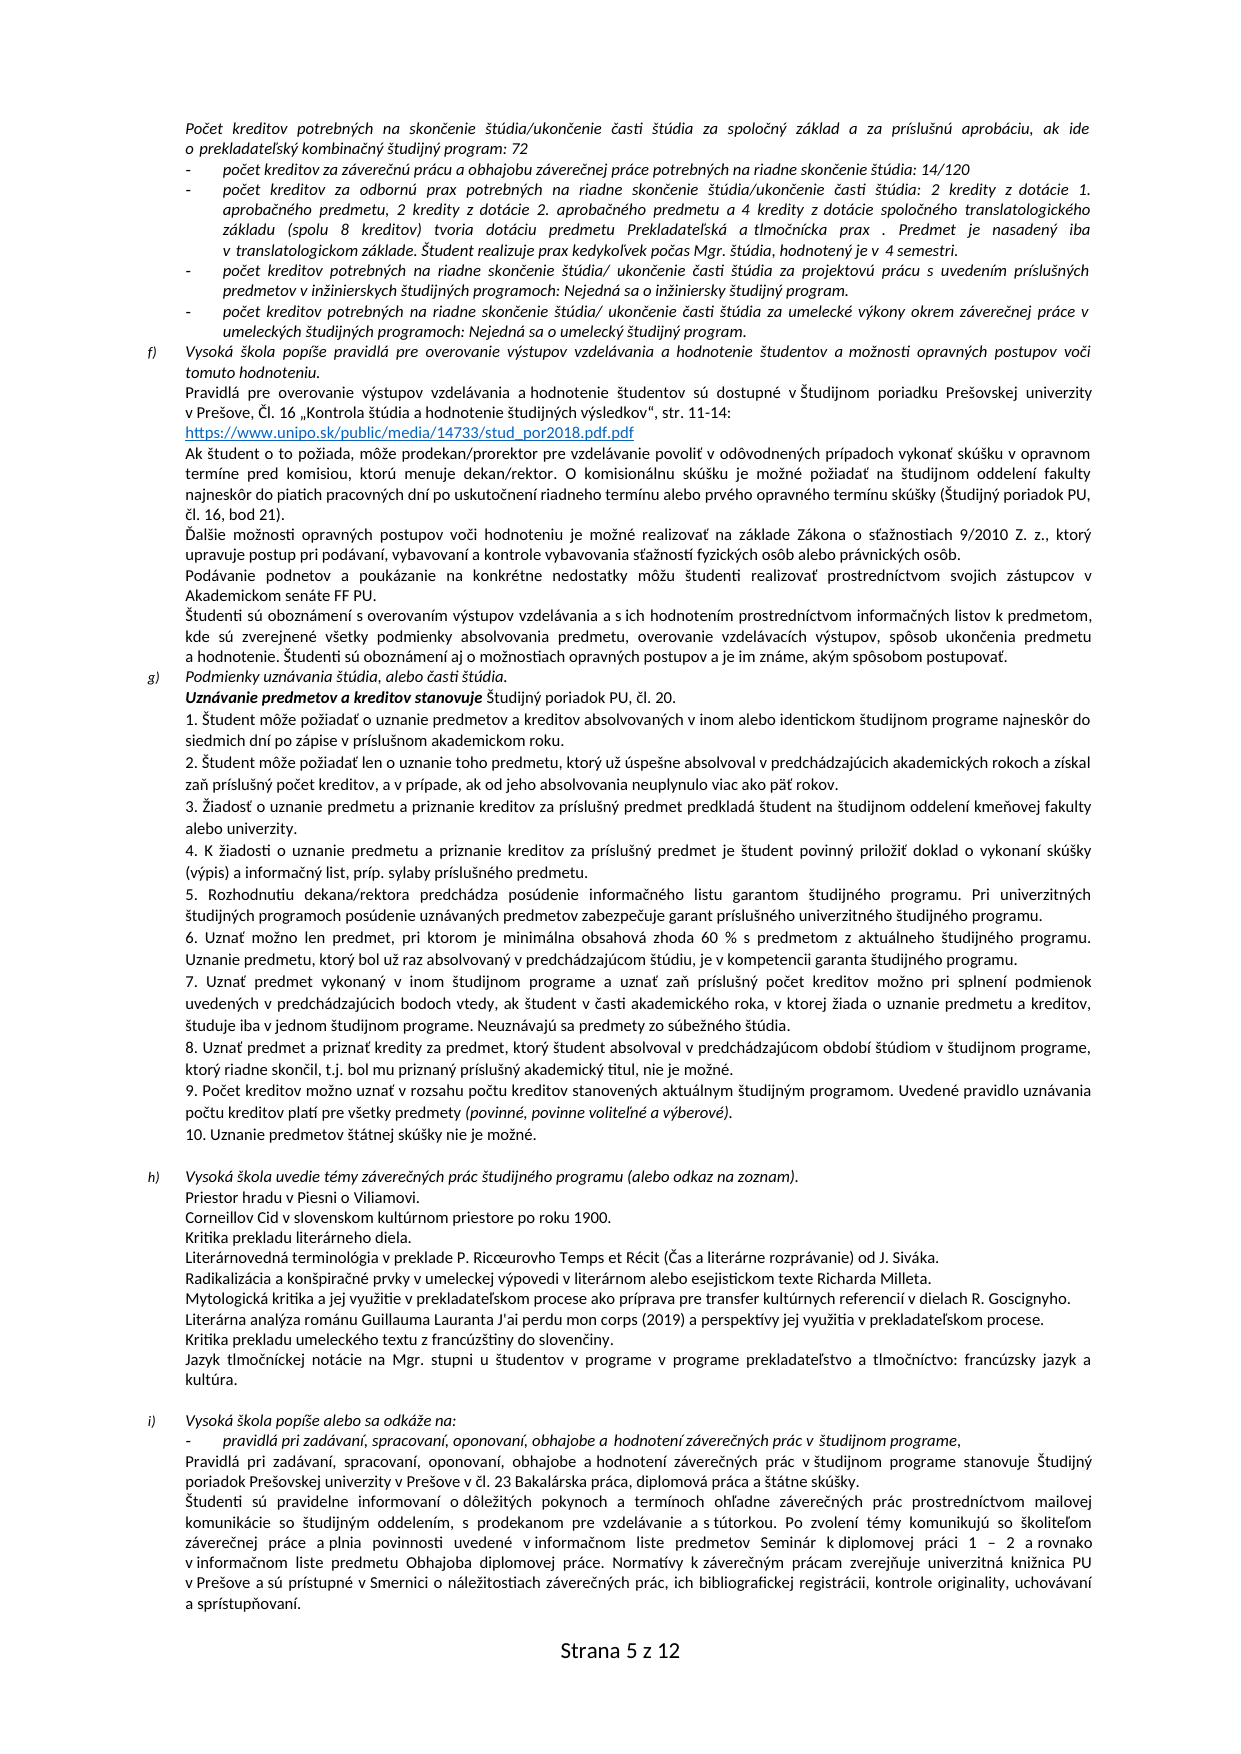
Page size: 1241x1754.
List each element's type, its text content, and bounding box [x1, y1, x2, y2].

list 4. K žiadosti o uznanie predmetu a priznanie kreditov za príslušný predmet je študent povinný priložiť doklad o vykonaní skúšky (výpis) a informačný list, príp. sylaby príslušného predmetu. [185, 840, 1092, 882]
list Podávanie podnetov a poukázanie na konkrétne nedostatky môžu študenti realizovať prostredníctvom svojich zástupcov v Akademickom senáte FF PU. [185, 565, 1092, 606]
list 5. Rozhodnutiu dekana/rektora predchádza posúdenie informačného listu garantom študijného programu. Pri univerzitných študijných programoch posúdenie uznávaných predmetov zabezpečuje garant príslušného univerzitného študijného programu. [185, 884, 1092, 926]
list Literárnovedná terminológia v preklade P. Ricœurovho Temps et Récit (Čas a literárne rozprávanie) od J. Siváka. [185, 1248, 1092, 1268]
list pravidlá pri zadávaní, spracovaní, oponovaní, obhajobe a hodnotení záverečných prác v študijnom programe, [185, 1431, 1092, 1451]
list 6. Uznať možno len predmet, pri ktorom je minimálna obsahová zhoda 60 % s predmetom z aktuálneho študijného programu. Uznanie predmetu, ktorý bol už raz absolvovaný v predchádzajúcom štúdiu, je v kompetencii garanta študijného programu. [185, 927, 1092, 970]
list 3. Žiadosť o uznanie predmetu a priznanie kreditov za príslušný predmet predkladá študent na študijnom oddelení kmeňovej fakulty alebo univerzity. [185, 796, 1092, 838]
list Literárna analýza románu Guillauma Lauranta J'ai perdu mon corps (2019) a perspektívy jej využitia v prekladateľskom procese. [185, 1309, 1092, 1329]
list Vysoká škola uvedie témy záverečných prác študijného programu (alebo odkaz na zoznam). [148, 1167, 1092, 1187]
list Vysoká škola popíše pravidlá pre overovanie výstupov vzdelávania a hodnotenie študentov a možnosti opravných postupov voči tomuto hodnoteniu. [148, 342, 1092, 382]
list Počet kreditov potrebných na skončenie štúdia/ukončenie časti štúdia za spoločný základ a za príslušnú aprobáciu, ak ide o prekladateľský kombinačný študijný program: 72 [185, 118, 1092, 159]
list 1. Študent môže požiadať o uznanie predmetov a kreditov absolvovaných v inom alebo identickom študijnom programe najneskôr do siedmich dní po zápise v príslušnom akademickom roku. [185, 709, 1092, 751]
list Pravidlá pre overovanie výstupov vzdelávania a hodnotenie študentov sú dostupné v Študijnom poriadku Prešovskej univerzity v Prešove, Čl. 16 „Kontrola štúdia a hodnotenie študijných výsledkov“, str. 11-14: [185, 382, 1092, 423]
list https://www.unipo.sk/public/media/14733/stud_por2018.pdf.pdf [185, 423, 1092, 443]
list Priestor hradu v Piesni o Viliamovi. [185, 1187, 1092, 1207]
list Corneillov Cid v slovenskom kultúrnom priestore po roku 1900. [185, 1207, 1092, 1227]
list Študenti sú oboznámení s overovaním výstupov vzdelávania a s ich hodnotením prostredníctvom informačných listov k predmetom, kde sú zverejnené všetky podmienky absolvovania predmetu, overovanie vzdelávacích výstupov, spôsob ukončenia predmetu a hodnotenie. Študenti sú oboznámení aj o možnostiach opravných postupov a je im známe, akým spôsobom postupovať. [185, 606, 1092, 667]
list Ak študent o to požiada, môže prodekan/prorektor pre vzdelávanie povoliť v odôvodnených prípadoch vykonať skúšku v opravnom termíne pred komisiou, ktorú menuje dekan/rektor. O komisionálnu skúšku je možné požiadať na študijnom oddelení fakulty najneskôr do piatich pracovných dní po uskutočnení riadneho termínu alebo prvého opravného termínu skúšky (Študijný poriadok PU, čl. 16, bod 21). [185, 443, 1092, 524]
list Kritika prekladu umeleckého textu z francúzštiny do slovenčiny. [185, 1329, 1092, 1349]
list Mytologická kritika a jej využitie v prekladateľskom procese ako príprava pre transfer kultúrnych referencií v dielach R. Goscignyho. [185, 1288, 1092, 1309]
list Kritika prekladu literárneho diela. [185, 1227, 1092, 1248]
list počet kreditov za odbornú prax potrebných na riadne skončenie štúdia/ukončenie časti štúdia: 2 kredity z dotácie 1. aprobačného predmetu, 2 kredity z dotácie 2. aprobačného predmetu a 4 kredity z dotácie spoločného translatologického základu (spolu 8 kreditov) tvoria dotáciu predmetu Prekladateľská a tlmočnícka prax . Predmet je nasadený iba v translatologickom základe. Študent realizuje prax kedykoľvek počas Mgr. štúdia, hodnotený je v 4 semestri. [185, 179, 1092, 260]
list Radikalizácia a konšpiračné prvky v umeleckej výpovedi v literárnom alebo esejistickom texte Richarda Milleta. [185, 1268, 1092, 1288]
list Vysoká škola popíše alebo sa odkáže na: [148, 1410, 1092, 1431]
list počet kreditov potrebných na riadne skončenie štúdia/ ukončenie časti štúdia za umelecké výkony okrem záverečnej práce v umeleckých študijných programoch: Nejedná sa o umelecký študijný program. [185, 301, 1092, 342]
list 7. Uznať predmet vykonaný v inom študijnom programe a uznať zaň príslušný počet kreditov možno pri splnení podmienok uvedených v predchádzajúcich bodoch vtedy, ak študent v časti akademického roka, v ktorej žiada o uznanie predmetu a kreditov, študuje iba v jednom študijnom programe. Neuznávajú sa predmety zo súbežného štúdia. [185, 971, 1092, 1035]
list Ďalšie možnosti opravných postupov voči hodnoteniu je možné realizovať na základe Zákona o sťažnostiach 9/2010 Z. z., ktorý upravuje postup pri podávaní, vybavovaní a kontrole vybavovania sťažností fyzických osôb alebo právnických osôb. [185, 524, 1092, 565]
list 10. Uznanie predmetov štátnej skúšky nie je možné. [185, 1124, 1092, 1145]
list 9. Počet kreditov možno uznať v rozsahu počtu kreditov stanovených aktuálnym študijným programom. Uvedené pravidlo uznávania počtu kreditov platí pre všetky predmety (povinné, povinne voliteľné a výberové). [185, 1081, 1092, 1123]
list Uznávanie predmetov a kreditov stanovuje Študijný poriadok PU, čl. 20. [185, 687, 1092, 707]
text Študenti sú pravidelne informovaní o dôležitých pokynoch a termínoch ohľadne záverečných prác prostredníctvom mailovej komunikácie so študijným oddelením, s prodekanom pre vzdelávanie a s tútorkou. Po zvolení témy komunikujú so školiteľom záverečnej práce a plnia povinnosti uvedené v informačnom liste predmetov Seminár k diplomovej práci 1 – 2 a rovnako v informačnom liste predmetu Obhajoba diplomovej práce. Normatívy k záverečným prácam zverejňuje univerzitná knižnica PU v Prešove a sú prístupné v Smernici o náležitostiach záverečných prác, ich bibliografickej registrácii, kontrole originality, uchovávaní a sprístupňovaní. [185, 1492, 1092, 1613]
list Podmienky uznávania štúdia, alebo časti štúdia. [148, 667, 1092, 687]
list Jazyk tlmočníckej notácie na Mgr. stupni u študentov v programe v programe prekladateľstvo a tlmočníctvo: francúzsky jazyk a kultúra. [185, 1349, 1092, 1390]
list 8. Uznať predmet a priznať kredity za predmet, ktorý študent absolvoval v predchádzajúcom období štúdiom v študijnom programe, ktorý riadne skončil, t.j. bol mu priznaný príslušný akademický titul, nie je možné. [185, 1037, 1092, 1079]
text Pravidlá pri zadávaní, spracovaní, oponovaní, obhajobe a hodnotení záverečných prác v študijnom programe stanovuje Študijný poriadok Prešovskej univerzity v Prešove v čl. 23 Bakalárska práca, diplomová práca a štátne skúšky. [185, 1451, 1092, 1492]
list počet kreditov za záverečnú prácu a obhajobu záverečnej práce potrebných na riadne skončenie štúdia: 14/120 [185, 159, 1092, 179]
list 2. Študent môže požiadať len o uznanie toho predmetu, ktorý už úspešne absolvoval v predchádzajúcich akademických rokoch a získal zaň príslušný počet kreditov, a v prípade, ak od jeho absolvovania neuplynulo viac ako päť rokov. [185, 752, 1092, 795]
list počet kreditov potrebných na riadne skončenie štúdia/ ukončenie časti štúdia za projektovú prácu s uvedením príslušných predmetov v inžinierskych študijných programoch: Nejedná sa o inžiniersky študijný program. [185, 260, 1092, 301]
